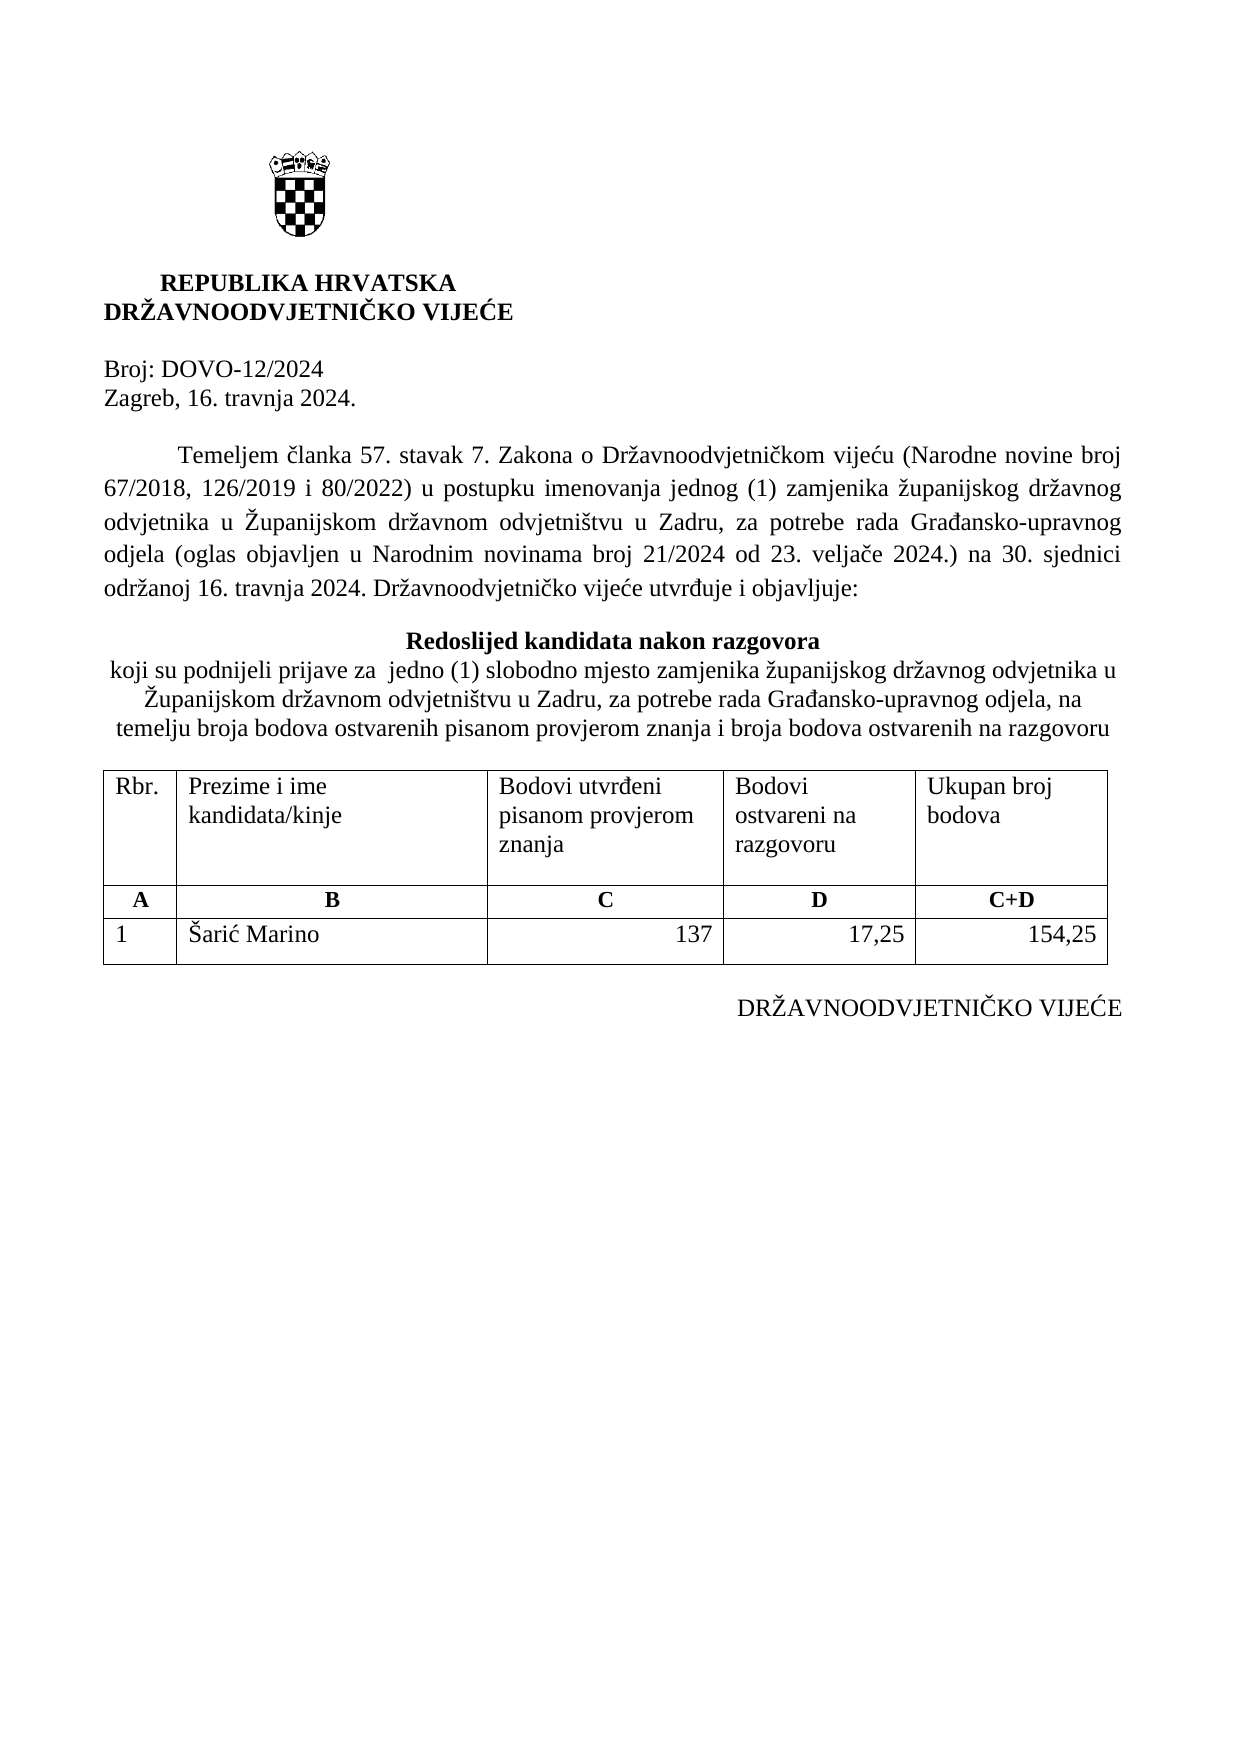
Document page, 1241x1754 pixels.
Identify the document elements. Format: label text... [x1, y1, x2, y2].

text Broj: DOVO-12/2024 [103, 354, 1122, 383]
text koji su podnijeli prijave za jedno (1) slobodno mjesto zamjenika županijskog državnog odvjetnika u Županijskom državnom odvjetništvu u Zadru, za potrebe rada Građansko-upravnog odjela, na temelju broja bodova ostvarenih pisanom provjerom znanja i broja bodova ostvarenih na razgovoru [103, 655, 1122, 741]
table_cell 1 [104, 919, 176, 964]
table_cell Šarić Marino [177, 919, 487, 964]
table_cell C [488, 886, 723, 918]
table_cell 154,25 [916, 919, 1107, 964]
picture [266, 147, 332, 240]
table_header Prezime i ime kandidata/kinje [177, 771, 487, 885]
table_cell C+D [916, 886, 1107, 918]
text REPUBLIKA HRVATSKA [103, 268, 1122, 297]
table_cell A [104, 886, 176, 918]
table_cell 137 [488, 919, 723, 964]
text DRŽAVNOODVJETNIČKO VIJEĆE [103, 297, 1122, 326]
table_cell 17,25 [724, 919, 915, 964]
table_cell B [177, 886, 487, 918]
text Redoslijed kandidata nakon razgovora [103, 626, 1122, 655]
text Temeljem članka 57. stavak 7. Zakona o Državnoodvjetničkom vijeću (Narodne novine broj 67/2018, 126/2019 i 80/2022) u postupku imenovanja jednog (1) zamjenika županijskog državnog odvjetnika u Županijskom državnom odvjetništvu u Zadru, za potrebe rada Građansko-upravnog odjela (oglas objavljen u Narodnim novinama broj 21/2024 od 23. veljače 2024.) na 30. sjednici održanoj 16. travnja 2024. Državnoodvjetničko vijeće utvrđuje i objavljuje: [103, 441, 1122, 601]
table_header Rbr. [104, 771, 176, 885]
text DRŽAVNOODVJETNIČKO VIJEĆE [103, 993, 1122, 1022]
text Zagreb, 16. travnja 2024. [103, 383, 1122, 412]
table_cell D [724, 886, 915, 918]
table_header Bodovi utvrđeni pisanom provjerom znanja [488, 771, 723, 885]
table_header Ukupan broj bodova [916, 771, 1107, 885]
table_header Bodovi ostvareni na razgovoru [724, 771, 915, 885]
